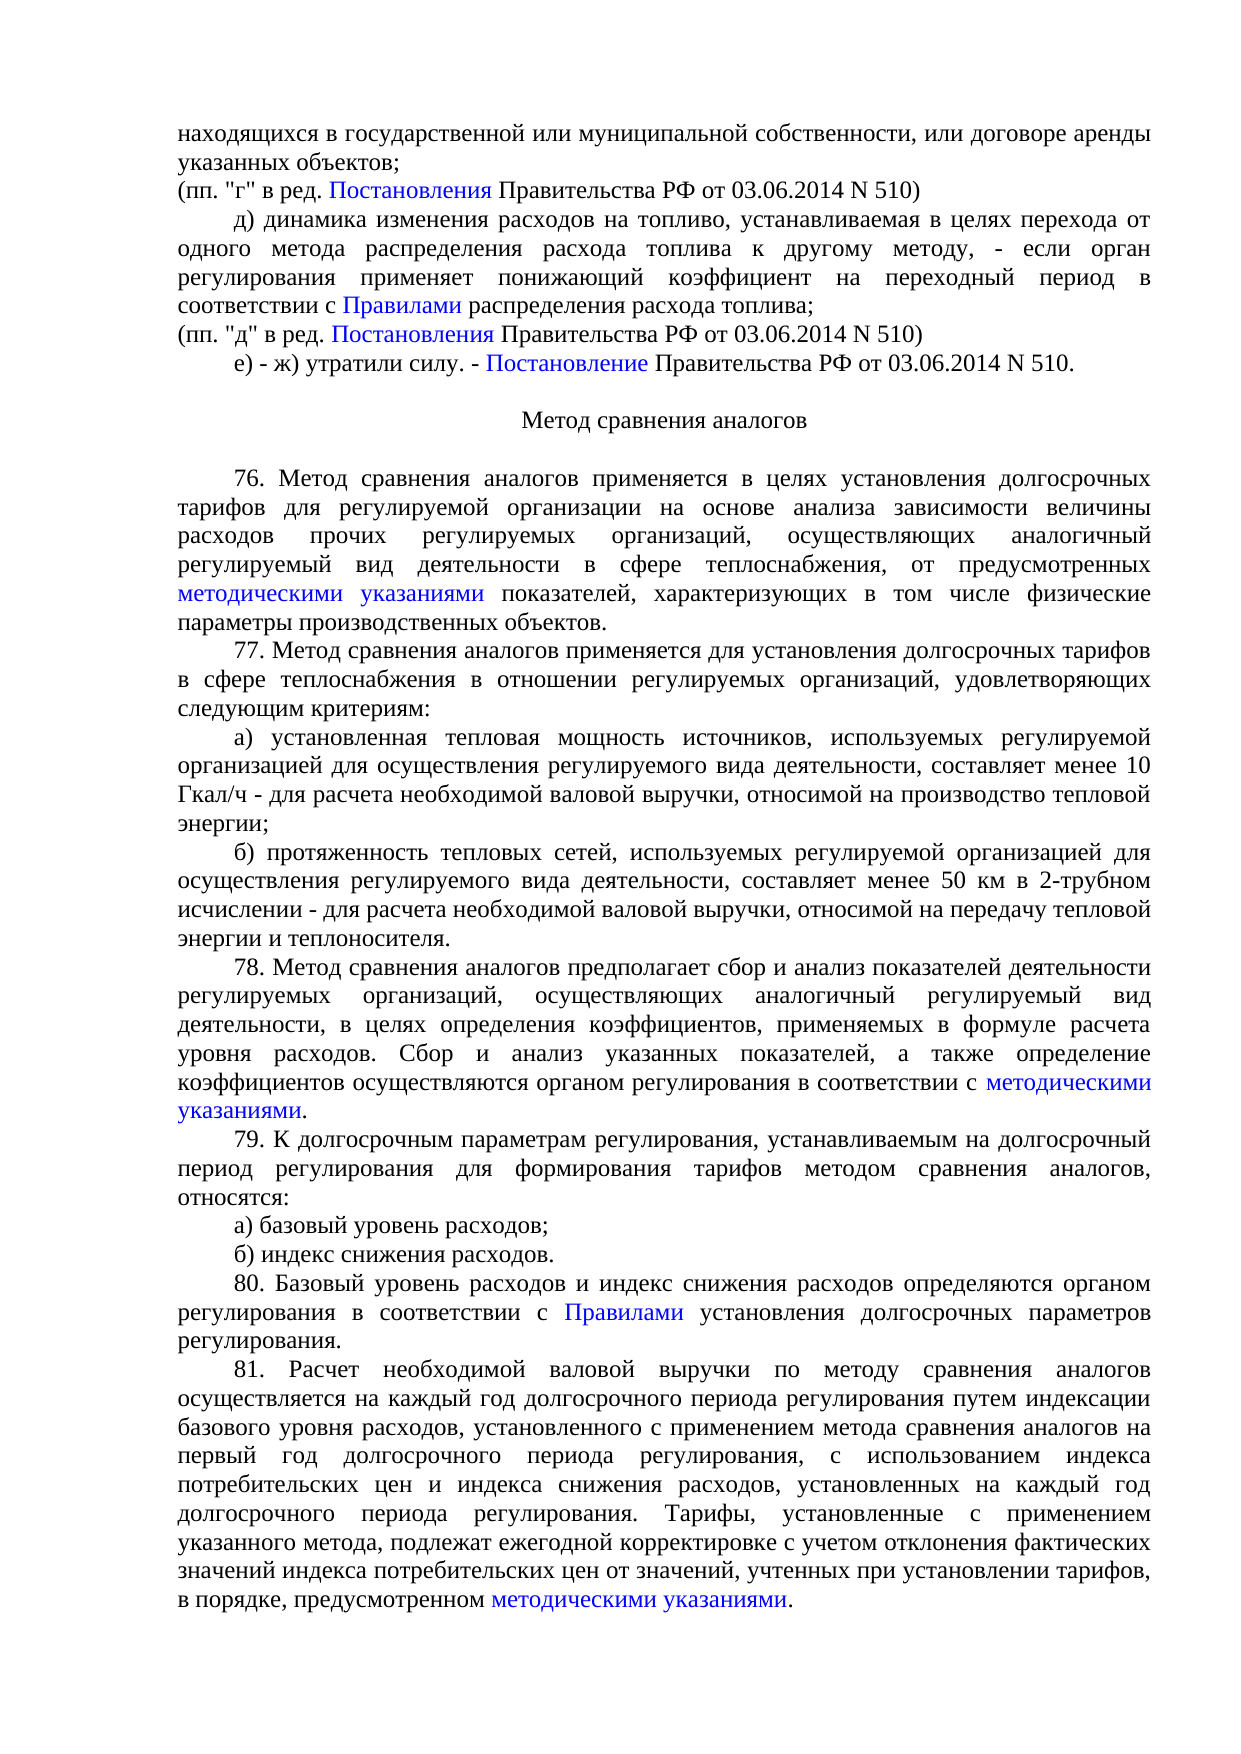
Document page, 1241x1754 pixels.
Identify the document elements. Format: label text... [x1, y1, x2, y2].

text 77. Метод сравнения аналогов применяется для установления долгосрочных тарифов в сфере теплоснабжения в отношении регулируемых организаций, удовлетворяющих следующим критериям: [177, 636, 1152, 722]
text б) индекс снижения расходов. [177, 1239, 1152, 1268]
text а) базовый уровень расходов; [177, 1211, 1152, 1239]
text 80. Базовый уровень расходов и индекс снижения расходов определяются органом регулирования в соответствии с Правилами установления долгосрочных параметров регулирования. [177, 1268, 1152, 1354]
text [177, 118, 1152, 176]
text е) - ж) утратили силу. - Постановление Правительства РФ от 03.06.2014 N 510. [177, 348, 1152, 377]
text 78. Метод сравнения аналогов предполагает сбор и анализ показателей деятельности регулируемых организаций, осуществляющих аналогичный регулируемый вид деятельности, в целях определения коэффициентов, применяемых в формуле расчета уровня расходов. Сбор и анализ указанных показателей, а также определение коэффициентов осуществляются органом регулирования в соответствии с методическими указаниями. [177, 952, 1152, 1124]
text а) установленная тепловая мощность источников, используемых регулируемой организацией для осуществления регулируемого вида деятельности, составляет менее 10 Гкал/ч - для расчета необходимой валовой выручки, относимой на производство тепловой энергии; [177, 722, 1152, 837]
text (пп. "д" в ред. Постановления Правительства РФ от 03.06.2014 N 510) [177, 319, 1152, 348]
text б) протяженность тепловых сетей, используемых регулируемой организацией для осуществления регулируемого вида деятельности, составляет менее 50 км в 2-трубном исчислении - для расчета необходимой валовой выручки, относимой на передачу тепловой энергии и теплоносителя. [177, 837, 1152, 952]
text Метод сравнения аналогов [177, 406, 1152, 434]
text 76. Метод сравнения аналогов применяется в целях установления долгосрочных тарифов для регулируемой организации на основе анализа зависимости величины расходов прочих регулируемых организаций, осуществляющих аналогичный регулируемый вид деятельности в сфере теплоснабжения, от предусмотренных методическими указаниями показателей, характеризующих в том числе физические параметры производственных объектов. [177, 463, 1152, 636]
text (пп. "г" в ред. Постановления Правительства РФ от 03.06.2014 N 510) [177, 176, 1152, 204]
text 79. К долгосрочным параметрам регулирования, устанавливаемым на долгосрочный период регулирования для формирования тарифов методом сравнения аналогов, относятся: [177, 1124, 1152, 1211]
text 81. Расчет необходимой валовой выручки по методу сравнения аналогов осуществляется на каждый год долгосрочного периода регулирования путем индексации базового уровня расходов, установленного с применением метода сравнения аналогов на первый год долгосрочного периода регулирования, с использованием индекса потребительских цен и индекса снижения расходов, установленных на каждый год долгосрочного периода регулирования. Тарифы, установленные с применением указанного метода, подлежат ежегодной корректировке с учетом отклонения фактических значений индекса потребительских цен от значений, учтенных при установлении тарифов, в порядке, предусмотренном методическими указаниями. [177, 1354, 1152, 1613]
text д) динамика изменения расходов на топливо, устанавливаемая в целях перехода от одного метода распределения расхода топлива к другому методу, - если орган регулирования применяет понижающий коэффициент на переходный период в соответствии с Правилами распределения расхода топлива; [177, 204, 1152, 319]
